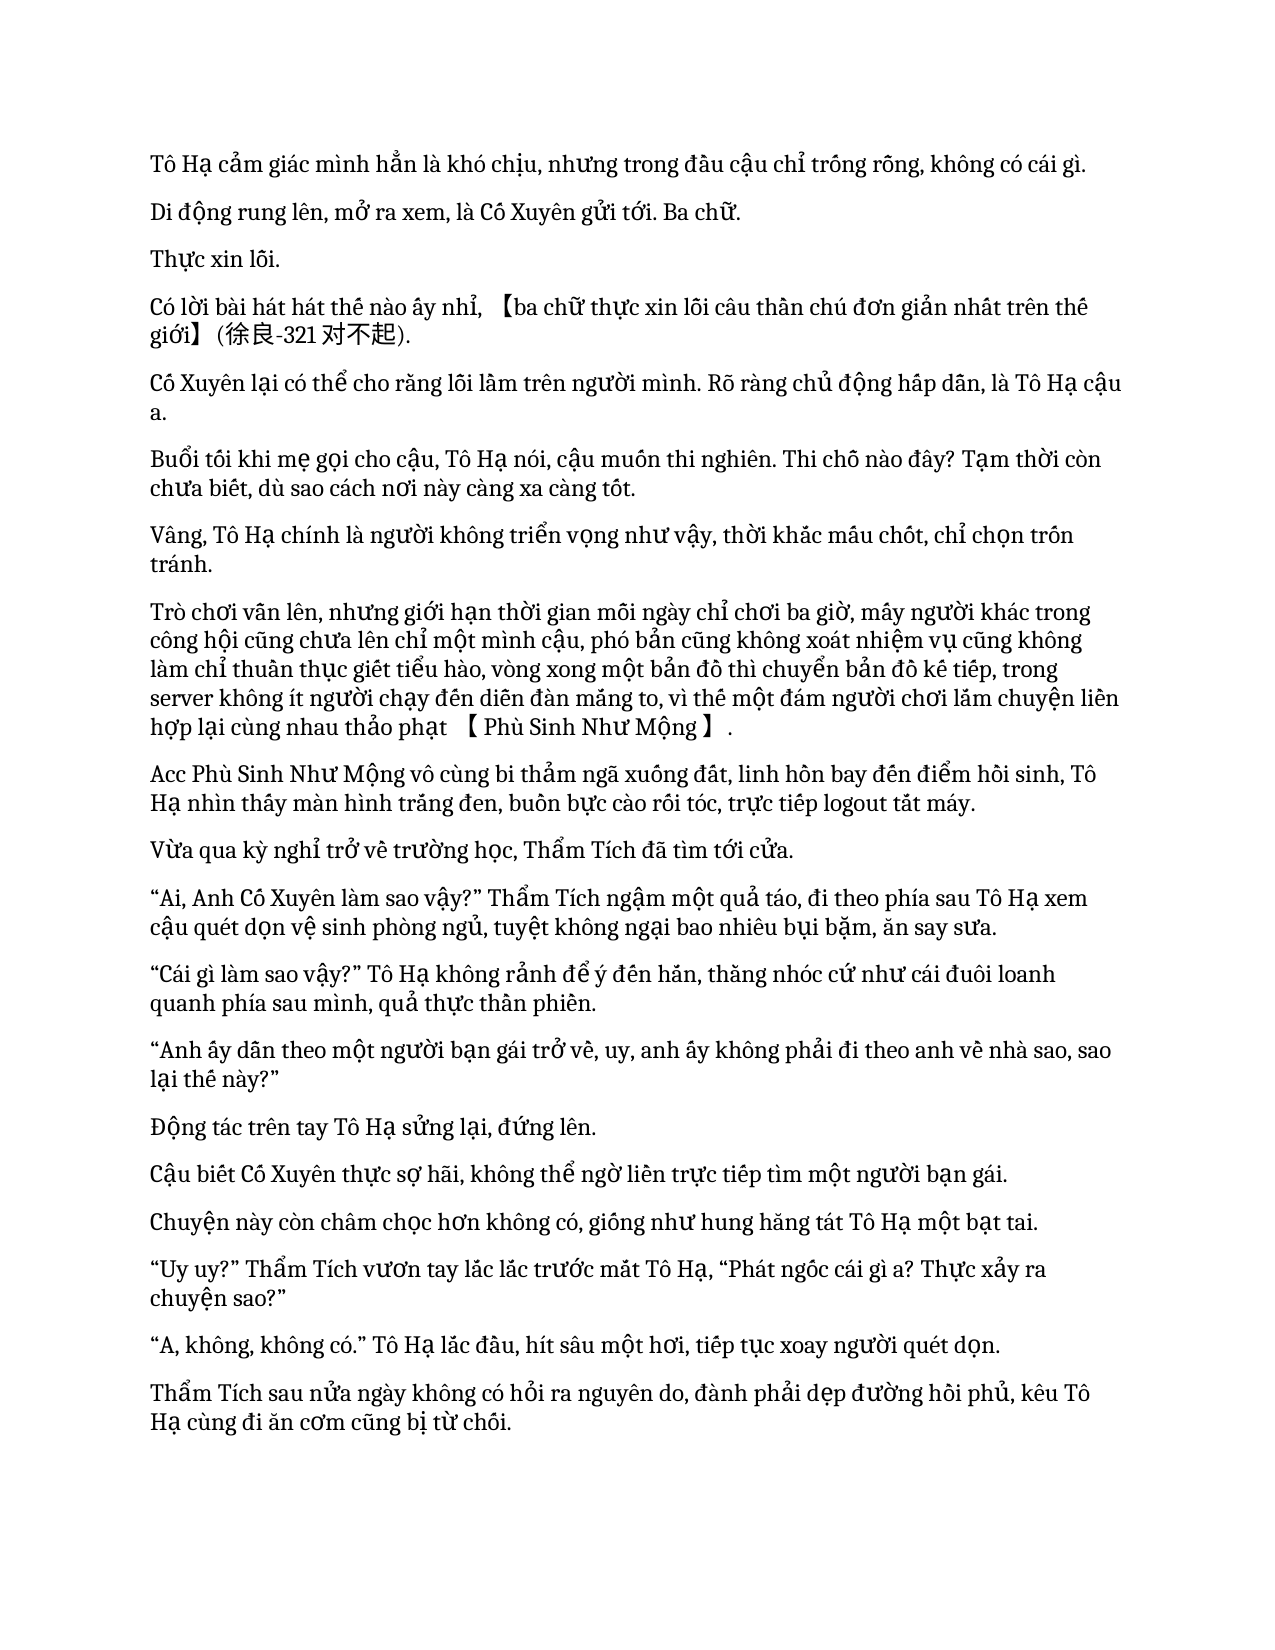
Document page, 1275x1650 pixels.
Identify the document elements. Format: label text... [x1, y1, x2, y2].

text “Uy uy?” Thẩm Tích vươn tay lắc lắc trước mắt Tô Hạ, “Phát ngốc cái gì a? Thực xảy ra chuyện sao?” [150, 1255, 1125, 1312]
text Vừa qua kỳ nghỉ trở về trường học, Thẩm Tích đã tìm tới cửa. [150, 836, 1125, 865]
text Vâng, Tô Hạ chính là người không triển vọng như vậy, thời khắc mấu chốt, chỉ chọn trốn tránh. [150, 521, 1125, 579]
text Thực xin lỗi. [150, 245, 1125, 274]
text Chuyện này còn châm chọc hơn không có, giống như hung hăng tát Tô Hạ một bạt tai. [150, 1207, 1125, 1236]
text “Ai, Anh Cố Xuyên làm sao vậy?” Thẩm Tích ngậm một quả táo, đi theo phía sau Tô Hạ xem cậu quét dọn vệ sinh phòng ngủ, tuyệt không ngại bao nhiêu bụi bặm, ăn say sưa. [150, 884, 1125, 941]
text Tô Hạ cảm giác mình hẳn là khó chịu, nhưng trong đầu cậu chỉ trống rỗng, không có cái gì. [150, 150, 1125, 179]
text Di động rung lên, mở ra xem, là Cố Xuyên gửi tới. Ba chữ. [150, 197, 1125, 226]
text “Cái gì làm sao vậy?” Tô Hạ không rảnh để ý đến hắn, thằng nhóc cứ như cái đuôi loanh quanh phía sau mình, quả thực thần phiền. [150, 960, 1125, 1017]
text Động tác trên tay Tô Hạ sửng lại, đứng lên. [150, 1112, 1125, 1141]
text Buổi tối khi mẹ gọi cho cậu, Tô Hạ nói, cậu muốn thi nghiên. Thi chỗ nào đây? Tạm thời còn chưa biết, dù sao cách nơi này càng xa càng tốt. [150, 445, 1125, 502]
text Thẩm Tích sau nửa ngày không có hỏi ra nguyên do, đành phải dẹp đường hồi phủ, kêu Tô Hạ cùng đi ăn cơm cũng bị từ chối. [150, 1379, 1125, 1436]
text “Anh ấy dẫn theo một người bạn gái trở về, uy, anh ấy không phải đi theo anh về nhà sao, sao lại thế này?” [150, 1036, 1125, 1094]
text Trò chơi vẫn lên, nhưng giới hạn thời gian mỗi ngày chỉ chơi ba giờ, mấy người khác trong công hội cũng chưa lên chỉ một mình cậu, phó bản cũng không xoát nhiệm vụ cũng không làm chỉ thuần thục giết tiểu hào, vòng xong một bản đồ thì chuyển bản đồ kế tiếp, trong server không ít người chạy đến diễn đàn mắng to, vì thế một đám người chơi lắm chuyện liền hợp lại cùng nhau thảo phạt 【 Phù Sinh Như Mộng 】. [150, 597, 1125, 741]
text Cố Xuyên lại có thể cho rằng lỗi lầm trên người mình. Rõ ràng chủ động hấp dẫn, là Tô Hạ cậu a. [150, 369, 1125, 426]
text “A, không, không có.” Tô Hạ lắc đầu, hít sâu một hơi, tiếp tục xoay người quét dọn. [150, 1331, 1125, 1360]
text Cậu biết Cố Xuyên thực sợ hãi, không thể ngờ liền trực tiếp tìm một người bạn gái. [150, 1160, 1125, 1189]
text Acc Phù Sinh Như Mộng vô cùng bi thảm ngã xuống đất, linh hồn bay đến điểm hồi sinh, Tô Hạ nhìn thấy màn hình trắng đen, buồn bực cào rối tóc, trực tiếp logout tắt máy. [150, 760, 1125, 817]
text Có lời bài hát hát thế nào ấy nhỉ, 【ba chữ thực xin lỗi câu thần chú đơn giản nhất trên thế giới】(徐良-321对不起). [150, 292, 1125, 350]
